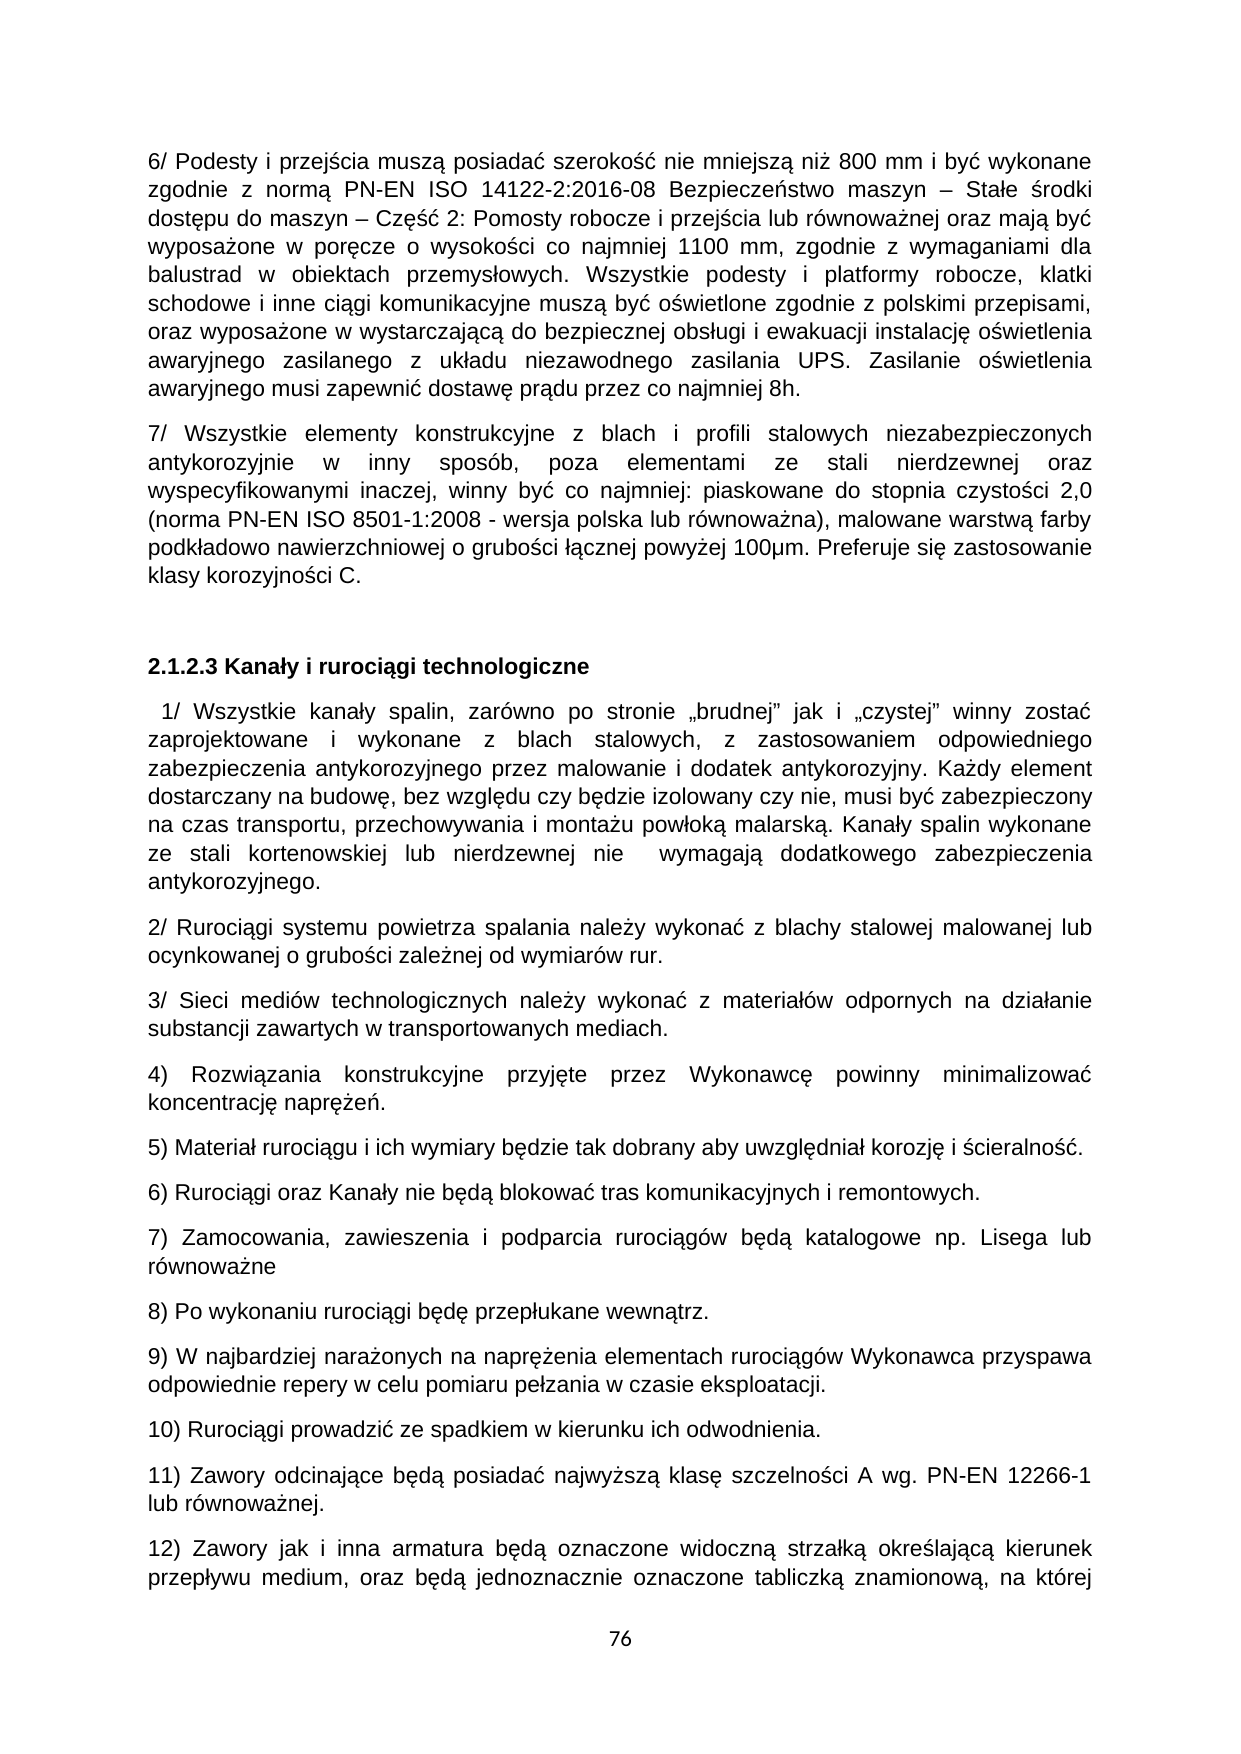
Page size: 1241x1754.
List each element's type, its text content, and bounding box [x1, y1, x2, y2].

text 11) Zawory odcinające będą posiadać najwyższą klasę szczelności A wg. PN-EN 12266-1 lub równoważnej. [148, 1462, 1093, 1516]
text 7/ Wszystkie elementy konstrukcyjne z blach i profili stalowych niezabezpieczonych antykorozyjnie w inny sposób, poza elementami ze stali nierdzewnej oraz wyspecyfikowanymi inaczej, winny być co najmniej: piaskowane do stopnia czystości 2,0 (norma PN-EN ISO 8501-1:2008 - wersja polska lub równoważna), malowane warstwą farby podkładowo nawierzchniowej o grubości łącznej powyżej 100μm. Preferuje się zastosowanie klasy korozyjności C. [148, 420, 1093, 589]
text 2.1.2.3 Kanały i rurociągi technologiczne [148, 653, 1093, 679]
text 6) Rurociągi oraz Kanały nie będą blokować tras komunikacyjnych i remontowych. [148, 1179, 1093, 1206]
text 1/ Wszystkie kanały spalin, zarówno po stronie „brudnej” jak i „czystej” winny zostać zaprojektowane i wykonane z blach stalowych, z zastosowaniem odpowiedniego zabezpieczenia antykorozyjnego przez malowanie i dodatek antykorozyjny. Każdy element dostarczany na budowę, bez względu czy będzie izolowany czy nie, musi być zabezpieczony na czas transportu, przechowywania i montażu powłoką malarską. Kanały spalin wykonane ze stali kortenowskiej lub nierdzewnej nie wymagają dodatkowego zabezpieczenia antykorozyjnego. [148, 698, 1093, 895]
text 4) Rozwiązania konstrukcyjne przyjęte przez Wykonawcę powinny minimalizować koncentrację naprężeń. [148, 1061, 1093, 1115]
text 9) W najbardziej narażonych na naprężenia elementach rurociągów Wykonawca przyspawa odpowiednie repery w celu pomiaru pełzania w czasie eksploatacji. [148, 1343, 1093, 1398]
text 10) Rurociągi prowadzić ze spadkiem w kierunku ich odwodnienia. [148, 1416, 1093, 1443]
text 6/ Podesty i przejścia muszą posiadać szerokość nie mniejszą niż 800 mm i być wykonane zgodnie z normą PN-EN ISO 14122-2:2016-08 Bezpieczeństwo maszyn – Stałe środki dostępu do maszyn – Część 2: Pomosty robocze i przejścia lub równoważnej oraz mają być wyposażone w poręcze o wysokości co najmniej 1100 mm, zgodnie z wymaganiami dla balustrad w obiektach przemysłowych. Wszystkie podesty i platformy robocze, klatki schodowe i inne ciągi komunikacyjne muszą być oświetlone zgodnie z polskimi przepisami, oraz wyposażone w wystarczającą do bezpiecznej obsługi i ewakuacji instalację oświetlenia awaryjnego zasilanego z układu niezawodnego zasilania UPS. Zasilanie oświetlenia awaryjnego musi zapewnić dostawę prądu przez co najmniej 8h. [148, 148, 1093, 401]
text 8) Po wykonaniu rurociągi będę przepłukane wewnątrz. [148, 1298, 1093, 1324]
text 2/ Rurociągi systemu powietrza spalania należy wykonać z blachy stalowej malowanej lub ocynkowanej o grubości zależnej od wymiarów rur. [148, 913, 1093, 968]
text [148, 1535, 1093, 1590]
text 5) Materiał rurociągu i ich wymiary będzie tak dobrany aby uwzględniał korozję i ścieralność. [148, 1134, 1093, 1160]
text 7) Zamocowania, zawieszenia i podparcia rurociągów będą katalogowe np. Lisega lub równoważne [148, 1224, 1093, 1279]
text 3/ Sieci mediów technologicznych należy wykonać z materiałów odpornych na działanie substancji zawartych w transportowanych mediach. [148, 987, 1093, 1042]
